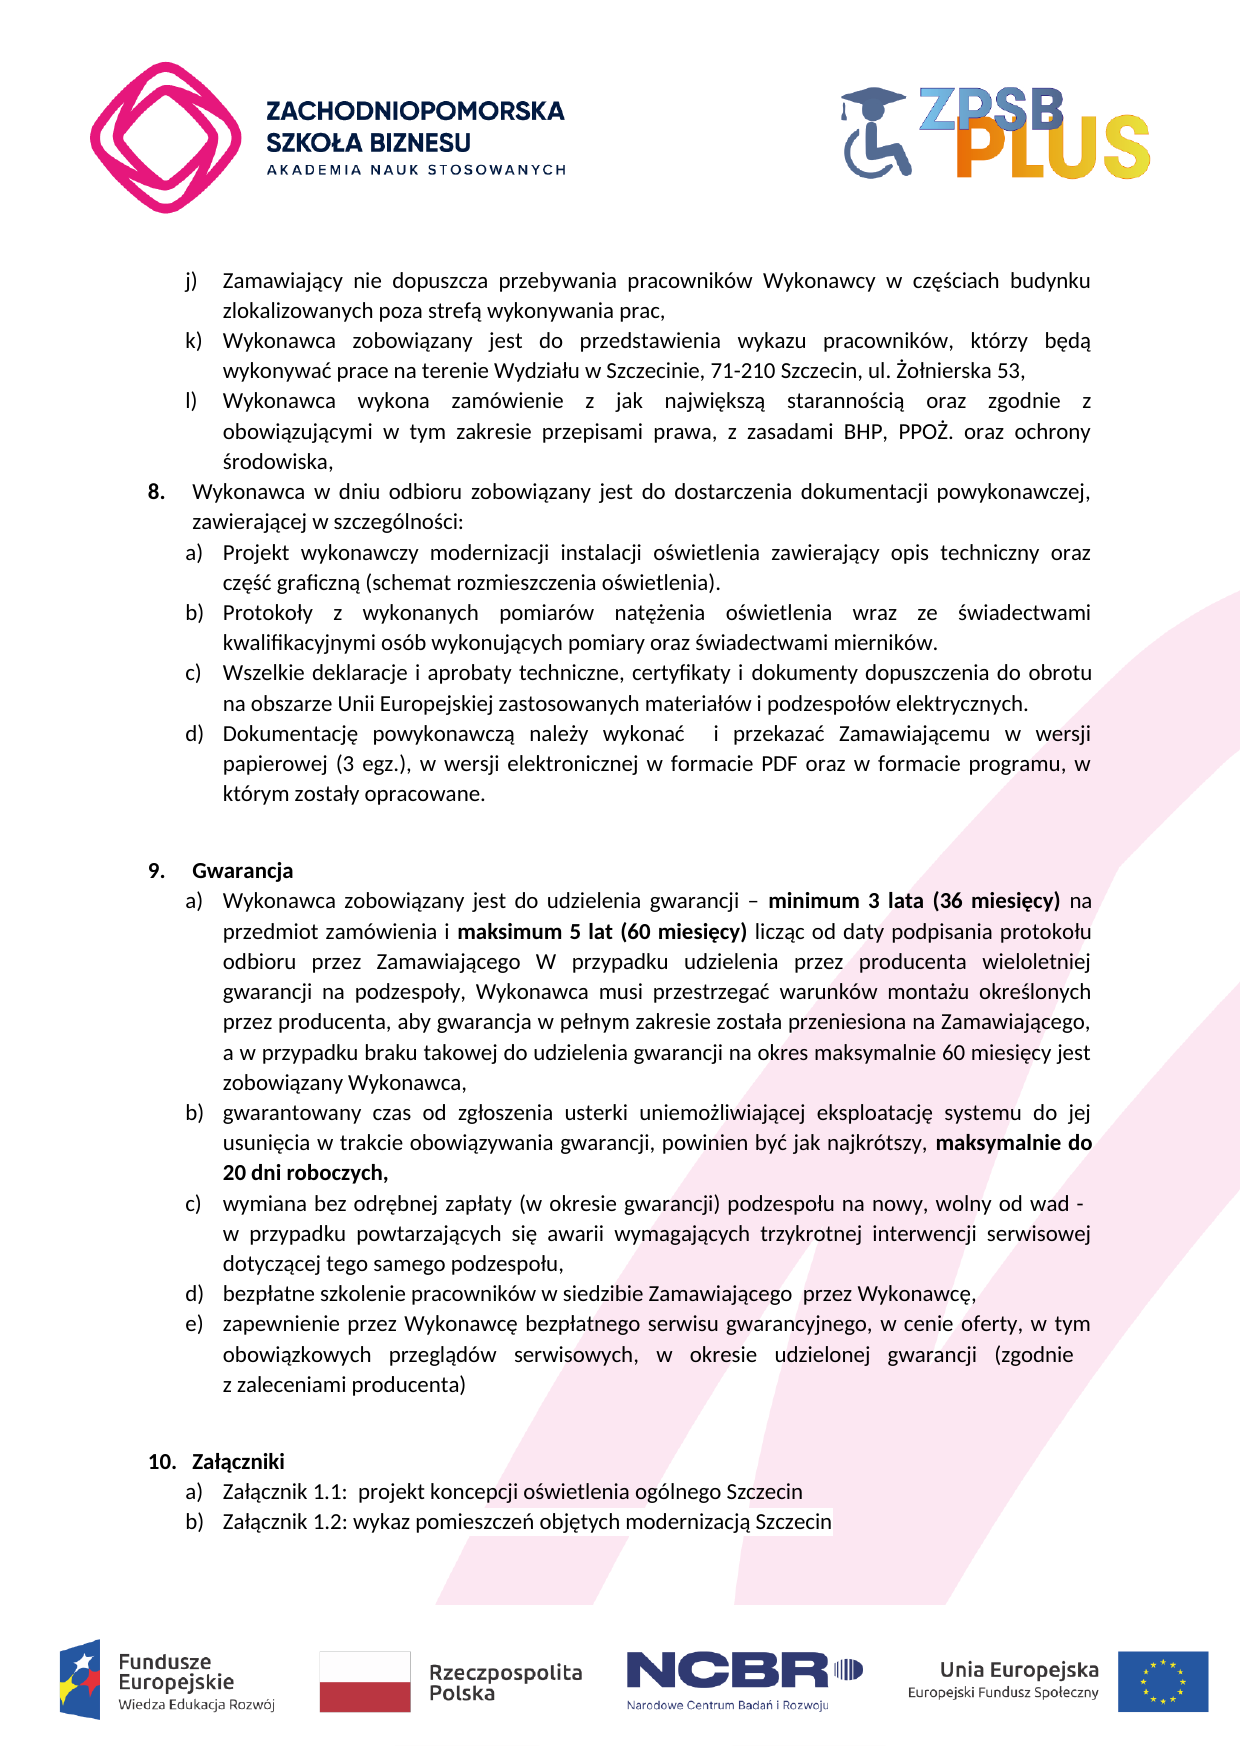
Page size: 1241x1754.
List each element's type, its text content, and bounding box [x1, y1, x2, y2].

list bezpłatne szkolenie pracowników w siedzibie Zamawiającego przez Wykonawcę, [185, 1279, 1092, 1307]
list Gwarancja [148, 856, 1092, 884]
list Protokoły z wykonanych pomiarów natężenia oświetlenia wraz ze świadectwami kwalifikacyjnymi osób wykonujących pomiary oraz świadectwami mierników. [185, 598, 1092, 656]
list Projekt wykonawczy modernizacji instalacji oświetlenia zawierający opis techniczny oraz część graficzną (schemat rozmieszczenia oświetlenia). [185, 538, 1092, 596]
list Załącznik 1.2: wykaz pomieszczeń objętych modernizacją Szczecin [185, 1507, 1092, 1536]
list Zamawiający nie dopuszcza przebywania pracowników Wykonawcy w częściach budynku zlokalizowanych poza strefą wykonywania prac, [185, 266, 1092, 324]
list Wykonawca zobowiązany jest do udzielenia gwarancji – minimum 3 lata (36 miesięcy) na przedmiot zamówienia i maksimum 5 lat (60 miesięcy) licząc od daty podpisania protokołu odbioru przez Zamawiającego W przypadku udzielenia przez producenta wieloletniej gwarancji na podzespoły, Wykonawca musi przestrzegać warunków montażu określonych przez producenta, aby gwarancja w pełnym zakresie została przeniesiona na Zamawiającego, a w przypadku braku takowej do udzielenia gwarancji na okres maksymalnie 60 miesięcy jest zobowiązany Wykonawca, [185, 887, 1092, 1096]
list Wszelkie deklaracje i aprobaty techniczne, certyfikaty i dokumenty dopuszczenia do obrotu na obszarze Unii Europejskiej zastosowanych materiałów i podzespołów elektrycznych. [185, 658, 1092, 717]
list Dokumentację powykonawczą należy wykonać i przekazać Zamawiającemu w wersji papierowej (3 egz.), w wersji elektronicznej w formacie PDF oraz w formacie programu, w którym zostały opracowane. [185, 719, 1092, 807]
list Załącznik 1.1: projekt koncepcji oświetlenia ogólnego Szczecin [185, 1477, 1092, 1505]
picture [11, 7, 1240, 1746]
list Wykonawca zobowiązany jest do przedstawienia wykazu pracowników, którzy będą wykonywać prace na terenie Wydziału w Szczecinie, 71-210 Szczecin, ul. Żołnierska 53, [185, 326, 1092, 384]
list gwarantowany czas od zgłoszenia usterki uniemożliwiającej eksploatację systemu do jej usunięcia w trakcie obowiązywania gwarancji, powinien być jak najkrótszy, maksymalnie do 20 dni roboczych, [185, 1098, 1092, 1187]
list Wykonawca w dniu odbioru zobowiązany jest do dostarczenia dokumentacji powykonawczej, zawierającej w szczególności: [148, 477, 1092, 536]
list Wykonawca wykona zamówienie z jak największą starannością oraz zgodnie z obowiązującymi w tym zakresie przepisami prawa, z zasadami BHP, PPOŻ. oraz ochrony środowiska, [185, 387, 1092, 475]
list wymiana bez odrębnej zapłaty (w okresie gwarancji) podzespołu na nowy, wolny od wad - w przypadku powtarzających się awarii wymagających trzykrotnej interwencji serwisowej dotyczącej tego samego podzespołu, [185, 1189, 1092, 1277]
list Załączniki [148, 1447, 1092, 1475]
list zapewnienie przez Wykonawcę bezpłatnego serwisu gwarancyjnego, w cenie oferty, w tym obowiązkowych przeglądów serwisowych, w okresie udzielonej gwarancji (zgodnie z zaleceniami producenta) [185, 1309, 1092, 1398]
